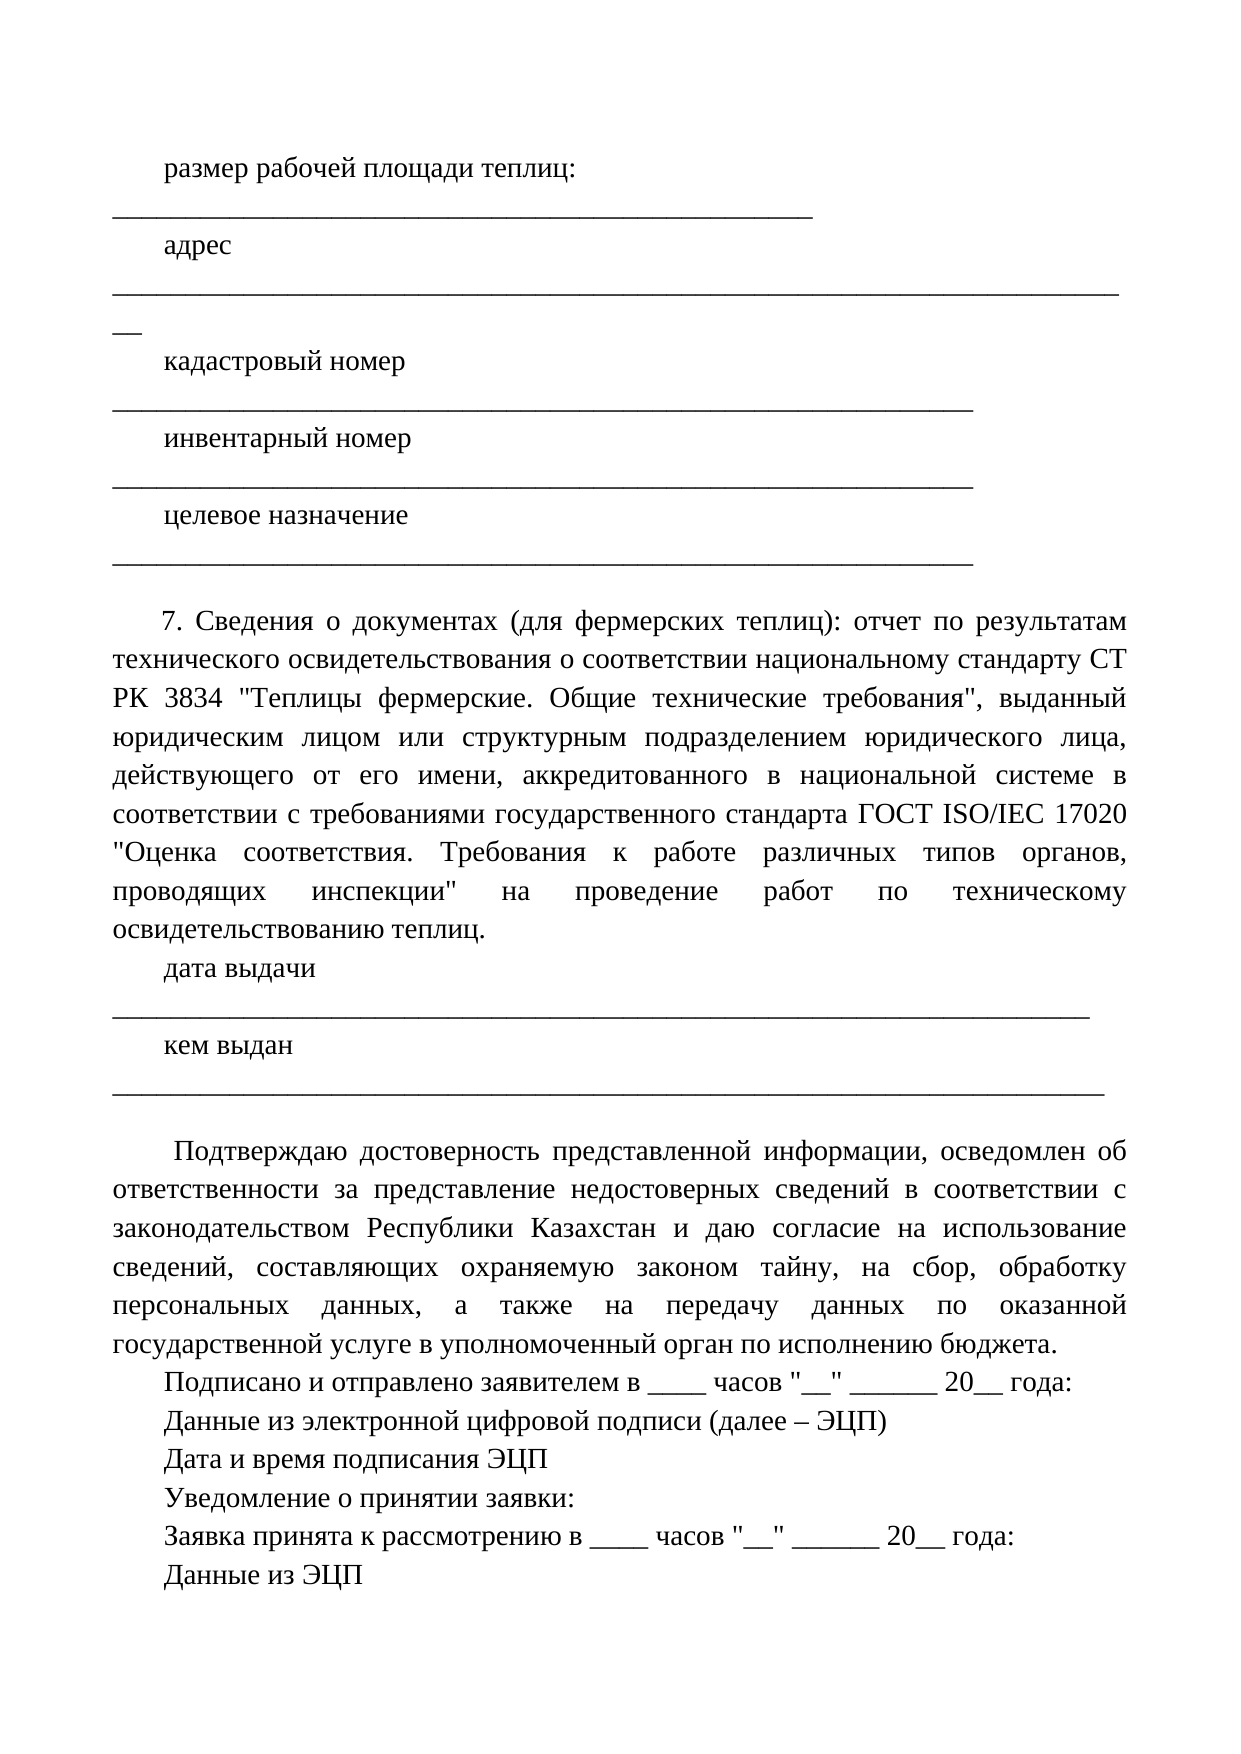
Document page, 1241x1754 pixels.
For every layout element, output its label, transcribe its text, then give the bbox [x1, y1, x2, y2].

text Уведомление о принятии заявки: [112, 1480, 1128, 1513]
text Заявка принята к рассмотрению в ____ часов "__" ______ 20__ года: [112, 1518, 1128, 1552]
text Подписано и отправлено заявителем в ____ часов "__" ______ 20__ года: [112, 1364, 1128, 1398]
text Данные из электронной цифровой подписи (далее – ЭЦП) [112, 1403, 1128, 1436]
text Дата и время подписания ЭЦП [112, 1441, 1128, 1475]
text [112, 150, 1128, 599]
text Данные из ЭЦП [112, 1557, 1128, 1591]
text Подтверждаю достоверность представленной информации, осведомлен об ответственности за представление недостоверных сведений в соответствии с законодательством Республики Казахстан и даю согласие на использование сведений, составляющих охраняемую законом тайну, на сбор, обработку персональных данных, а также на передачу данных по оказанной государственной услуге в уполномоченный орган по исполнению бюджета. [112, 1133, 1128, 1359]
text 7. Сведения о документах (для фермерских теплиц): отчет по результатам технического освидетельствования о соответствии национальному стандарту СТ РК 3834 "Теплицы фермерские. Общие технические требования", выданный юридическим лицом или структурным подразделением юридического лица, действующего от его имени, аккредитованного в национальной системе в соответствии с требованиями государственного стандарта ГОСТ ISO/IEC 17020 "Оценка соответствия. Требования к работе различных типов органов, проводящих инспекции" на проведение работ по техническому освидетельствованию теплиц. [112, 603, 1128, 945]
text дата выдачи ___________________________________________________________________ кем выдан ____________________________________________________________________ [112, 950, 1128, 1129]
